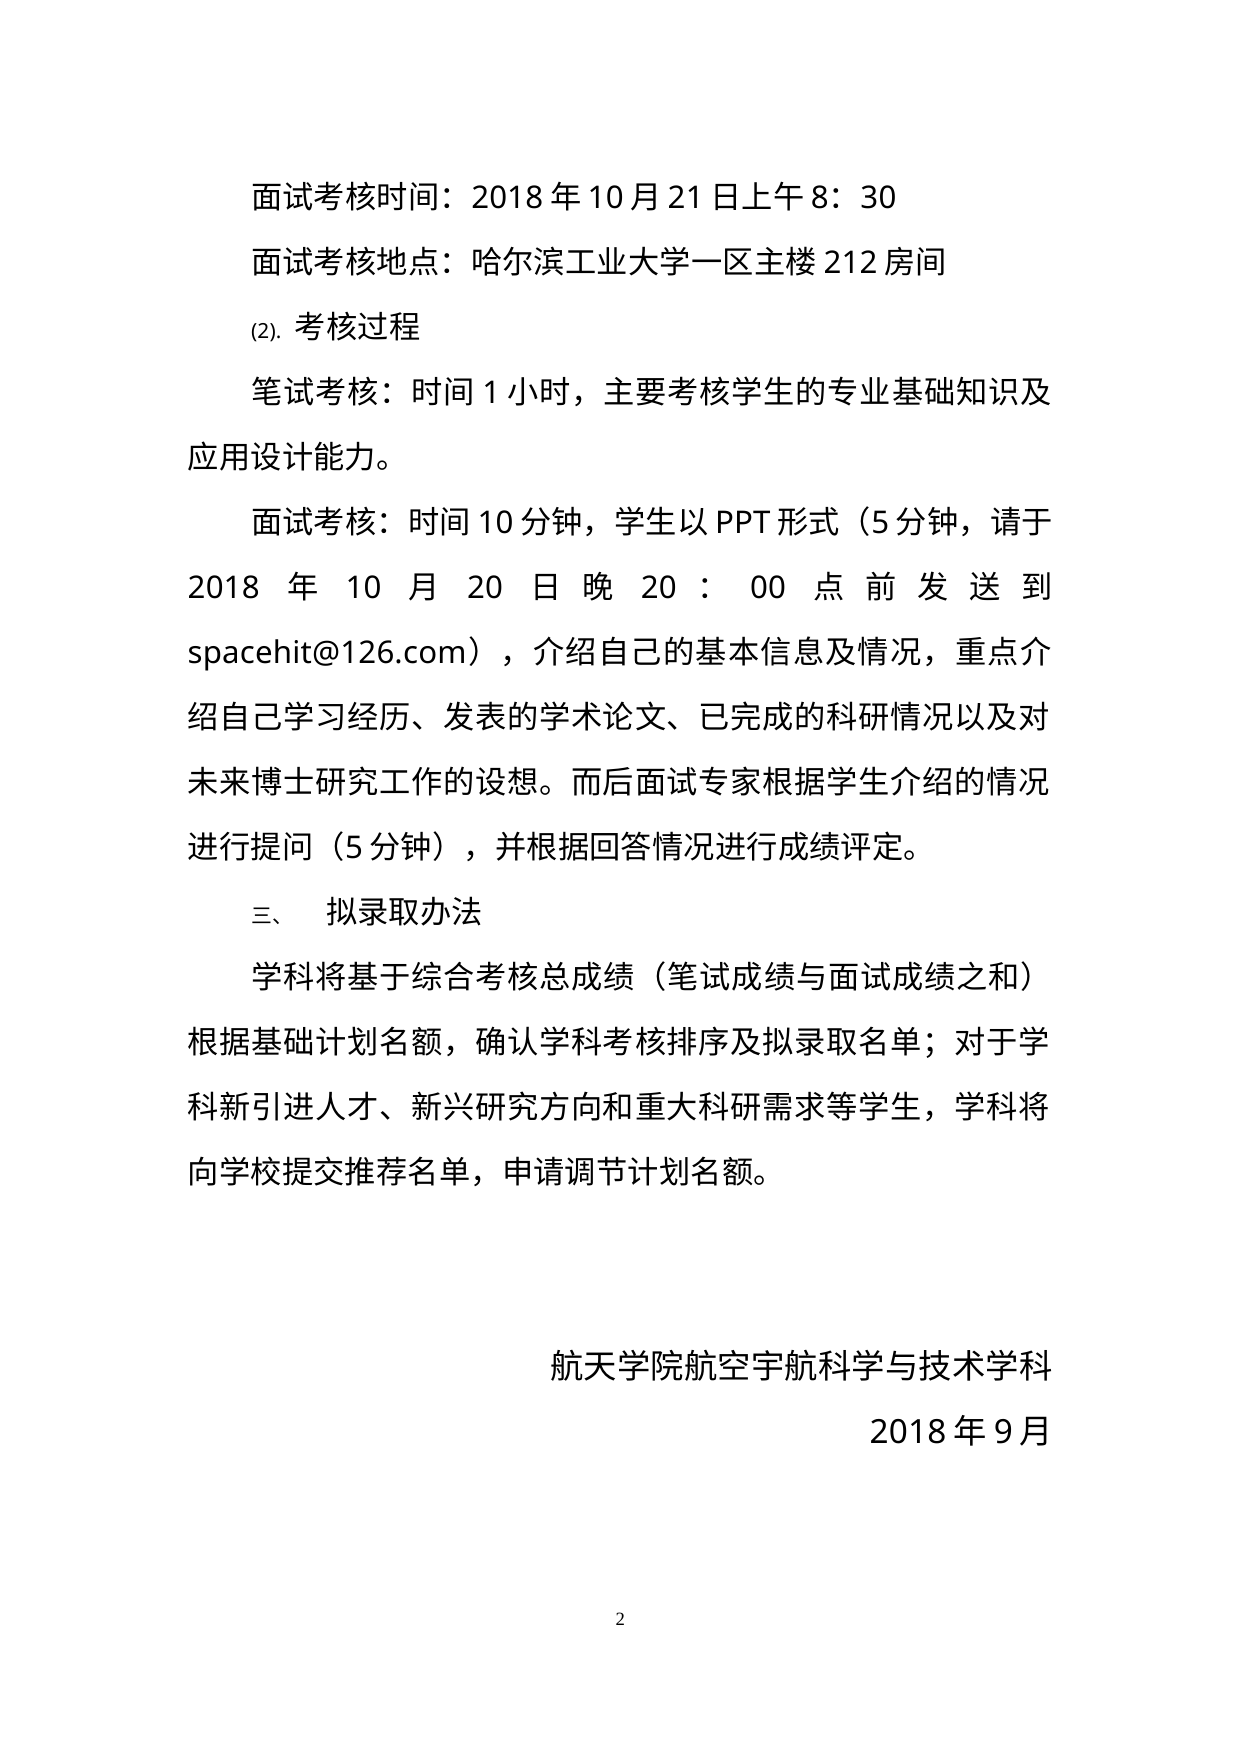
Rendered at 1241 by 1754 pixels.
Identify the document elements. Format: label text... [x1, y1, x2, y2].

list 考核过程 [251, 292, 1053, 357]
text 2018年9月 [187, 1397, 1053, 1462]
text 笔试考核：时间1小时，主要考核学生的专业基础知识及应用设计能力。 [187, 357, 1053, 487]
list 拟录取办法 [251, 877, 1053, 942]
text 面试考核：时间10分钟，学生以PPT形式（5分钟，请于2018年10月20日晚20：00点前发送到spacehit@126.com），介绍自己的基本信息及情况，重点介绍自己学习经历、发表的学术论文、已完成的科研情况以及对未来博士研究工作的设想。而后面试专家根据学生介绍的情况进行提问（5分钟），并根据回答情况进行成绩评定。 [187, 487, 1053, 877]
text 学科将基于综合考核总成绩（笔试成绩与面试成绩之和），根据基础计划名额，确认学科考核排序及拟录取名单；对于学科新引进人才、新兴研究方向和重大科研需求等学生，学科将向学校提交推荐名单，申请调节计划名额。 [187, 942, 1053, 1202]
text 面试考核地点：哈尔滨工业大学一区主楼212房间 [187, 227, 1053, 292]
text 面试考核时间：2018年10月21日上午8：30 [187, 162, 1053, 227]
text 航天学院航空宇航科学与技术学科 [187, 1332, 1053, 1397]
